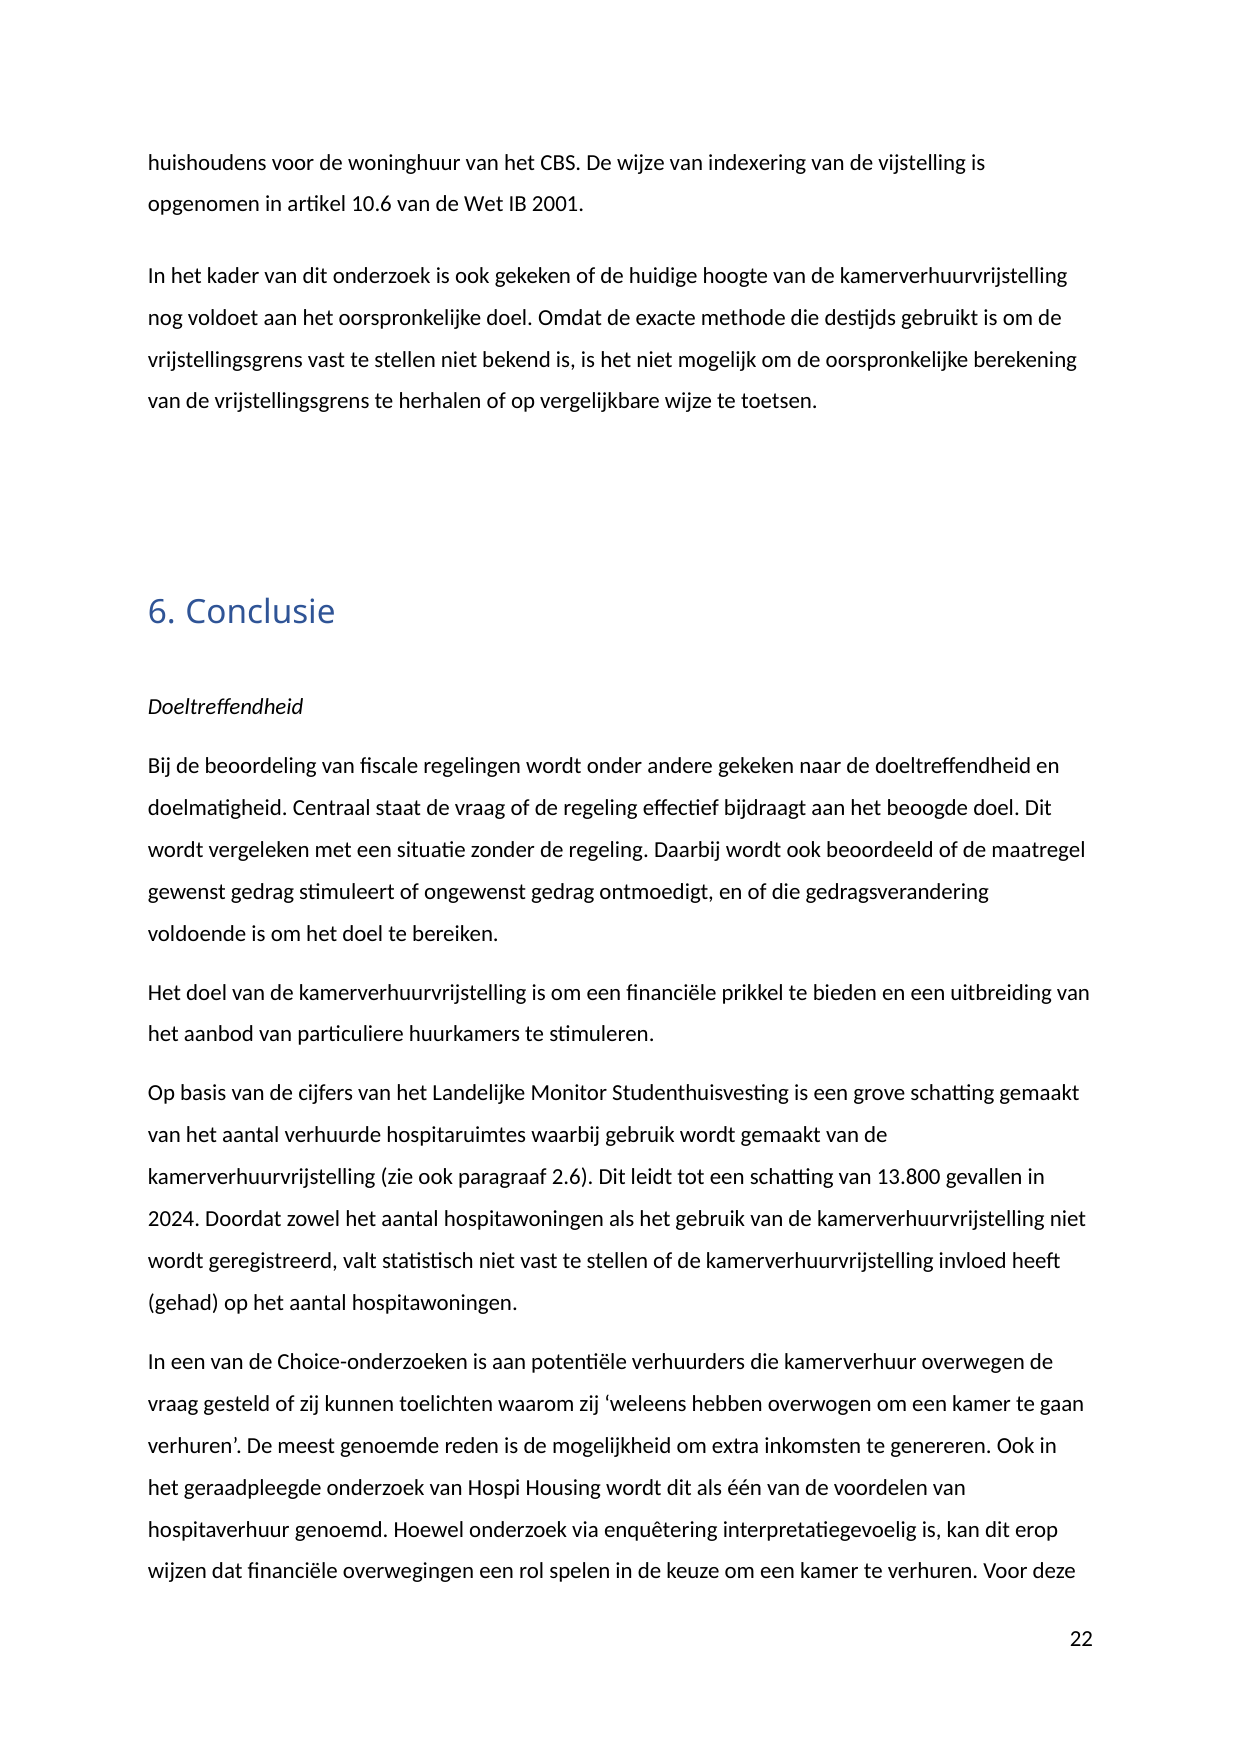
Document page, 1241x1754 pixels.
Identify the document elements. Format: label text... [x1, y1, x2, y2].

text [148, 1347, 1093, 1585]
text Het doel van de kamerverhuurvrijstelling is om een financiële prikkel te bieden en een uitbreiding van het aanbod van particuliere huurkamers te stimuleren. [148, 978, 1093, 1048]
text Op basis van de cijfers van het Landelijke Monitor Studenthuisvesting is een grove schatting gemaakt van het aantal verhuurde hospitaruimtes waarbij gebruik wordt gemaakt van de kamerverhuurvrijstelling (zie ook paragraaf 2.6). Dit leidt tot een schatting van 13.800 gevallen in 2024. Doordat zowel het aantal hospitawoningen als het gebruik van de kamerverhuurvrijstelling niet wordt geregistreerd, valt statistisch niet vast te stellen of de kamerverhuurvrijstelling invloed heeft (gehad) op het aantal hospitawoningen. [148, 1078, 1093, 1316]
text Bij de beoordeling van fiscale regelingen wordt onder andere gekeken naar de doeltreffendheid en doelmatigheid. Centraal staat de vraag of de regeling effectief bijdraagt aan het beoogde doel. Dit wordt vergeleken met een situatie zonder de regeling. Daarbij wordt ook beoordeeld of de maatregel gewenst gedrag stimuleert of ongewenst gedrag ontmoedigt, en of die gedragsverandering voldoende is om het doel te bereiken. [148, 751, 1093, 947]
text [148, 148, 1093, 218]
text In het kader van dit onderzoek is ook gekeken of de huidige hoogte van de kamerverhuurvrijstelling nog voldoet aan het oorspronkelijke doel. Omdat de exacte methode die destijds gebruikt is om de vrijstellingsgrens vast te stellen niet bekend is, is het niet mogelijk om de oorspronkelijke berekening van de vrijstellingsgrens te herhalen of op vergelijkbare wijze te toetsen. [148, 261, 1093, 415]
text Doeltreffendheid [148, 692, 1093, 720]
subtitle Conclusie [148, 588, 1093, 633]
